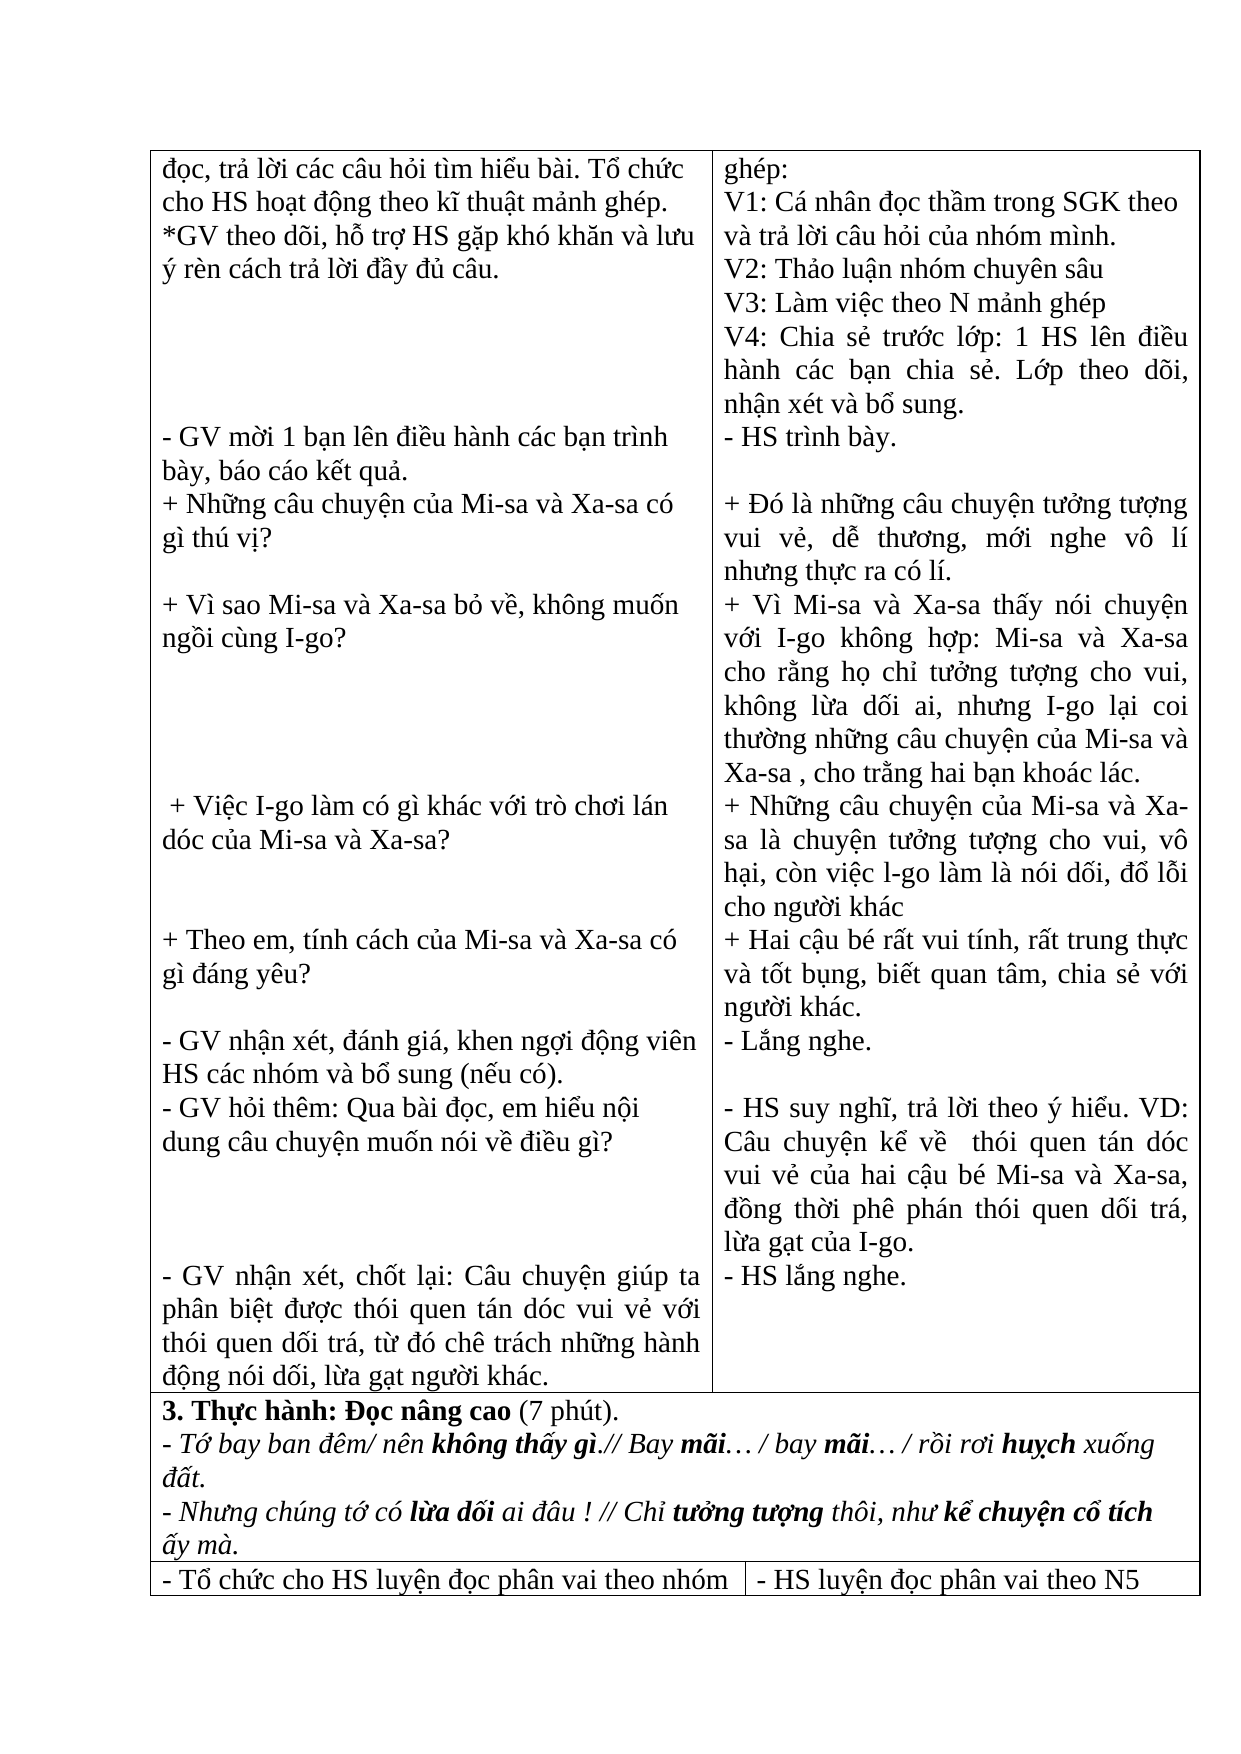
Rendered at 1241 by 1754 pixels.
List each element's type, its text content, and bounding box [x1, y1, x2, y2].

table_cell 3. Thực hành: Đọc nâng cao (7 phút). - Tớ bay ban đêm/ nên không thấy gì.// Bay mãi… / bay mãi… / rồi rơi huỵch xuống đất. - Nhưng chúng tớ có lừa dối ai đâu ! // Chỉ tưởng tượng thôi, như kể chuyện cổ tích ấy mà. [151, 1393, 1199, 1561]
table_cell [746, 1562, 1199, 1595]
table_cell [713, 151, 1199, 1392]
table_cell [151, 151, 712, 1392]
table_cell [151, 1562, 745, 1595]
